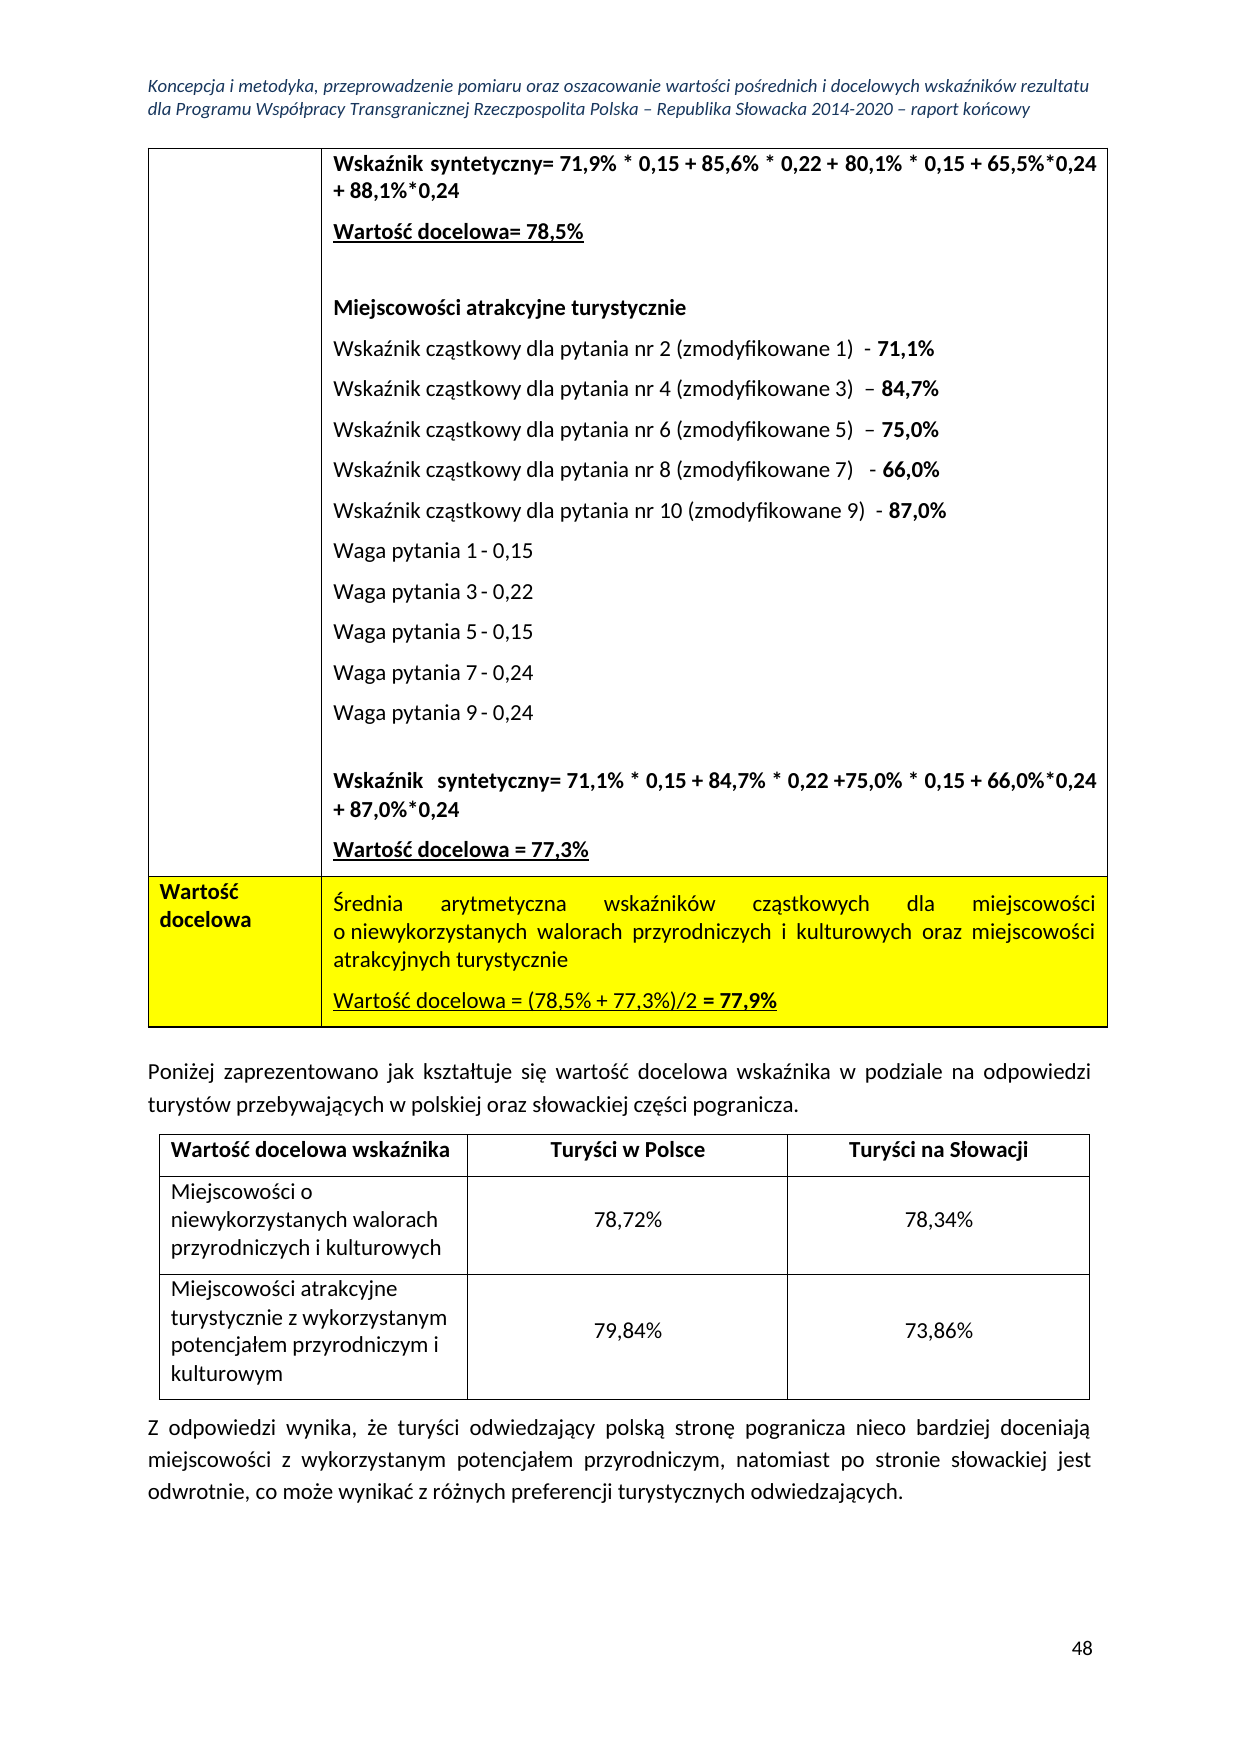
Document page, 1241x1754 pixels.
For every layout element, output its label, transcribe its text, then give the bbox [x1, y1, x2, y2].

table_cell 78,34% [788, 1177, 1089, 1273]
table_cell 79,84% [468, 1275, 787, 1399]
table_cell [322, 149, 1107, 876]
table_cell Wartość docelowa [149, 877, 321, 1026]
table_cell 78,72% [468, 1177, 787, 1273]
table_header Turyści w Polsce [468, 1135, 787, 1176]
text Z odpowiedzi wynika, że turyści odwiedzający polską stronę pogranicza nieco bardziej doceniają miejscowości z wykorzystanym potencjałem przyrodniczym, natomiast po stronie słowackiej jest odwrotnie, co może wynikać z różnych preferencji turystycznych odwiedzających. [148, 1413, 1093, 1505]
table_header Turyści na Słowacji [788, 1135, 1089, 1176]
text Poniżej zaprezentowano jak kształtuje się wartość docelowa wskaźnika w podziale na odpowiedzi turystów przebywających w polskiej oraz słowackiej części pogranicza. [148, 1057, 1093, 1118]
table_cell Miejscowości o niewykorzystanych walorach przyrodniczych i kulturowych [160, 1177, 467, 1273]
table_cell Miejscowości atrakcyjne turystycznie z wykorzystanym potencjałem przyrodniczym i kulturowym [160, 1275, 467, 1399]
table_cell Średnia arytmetyczna wskaźników cząstkowych dla miejscowości o niewykorzystanych walorach przyrodniczych i kulturowych oraz miejscowości atrakcyjnych turystycznie Wartość docelowa = (78,5% + 77,3%)/2 = 77,9% [322, 877, 1107, 1026]
table_cell 73,86% [788, 1275, 1089, 1399]
table_header Wartość docelowa wskaźnika [160, 1135, 467, 1176]
